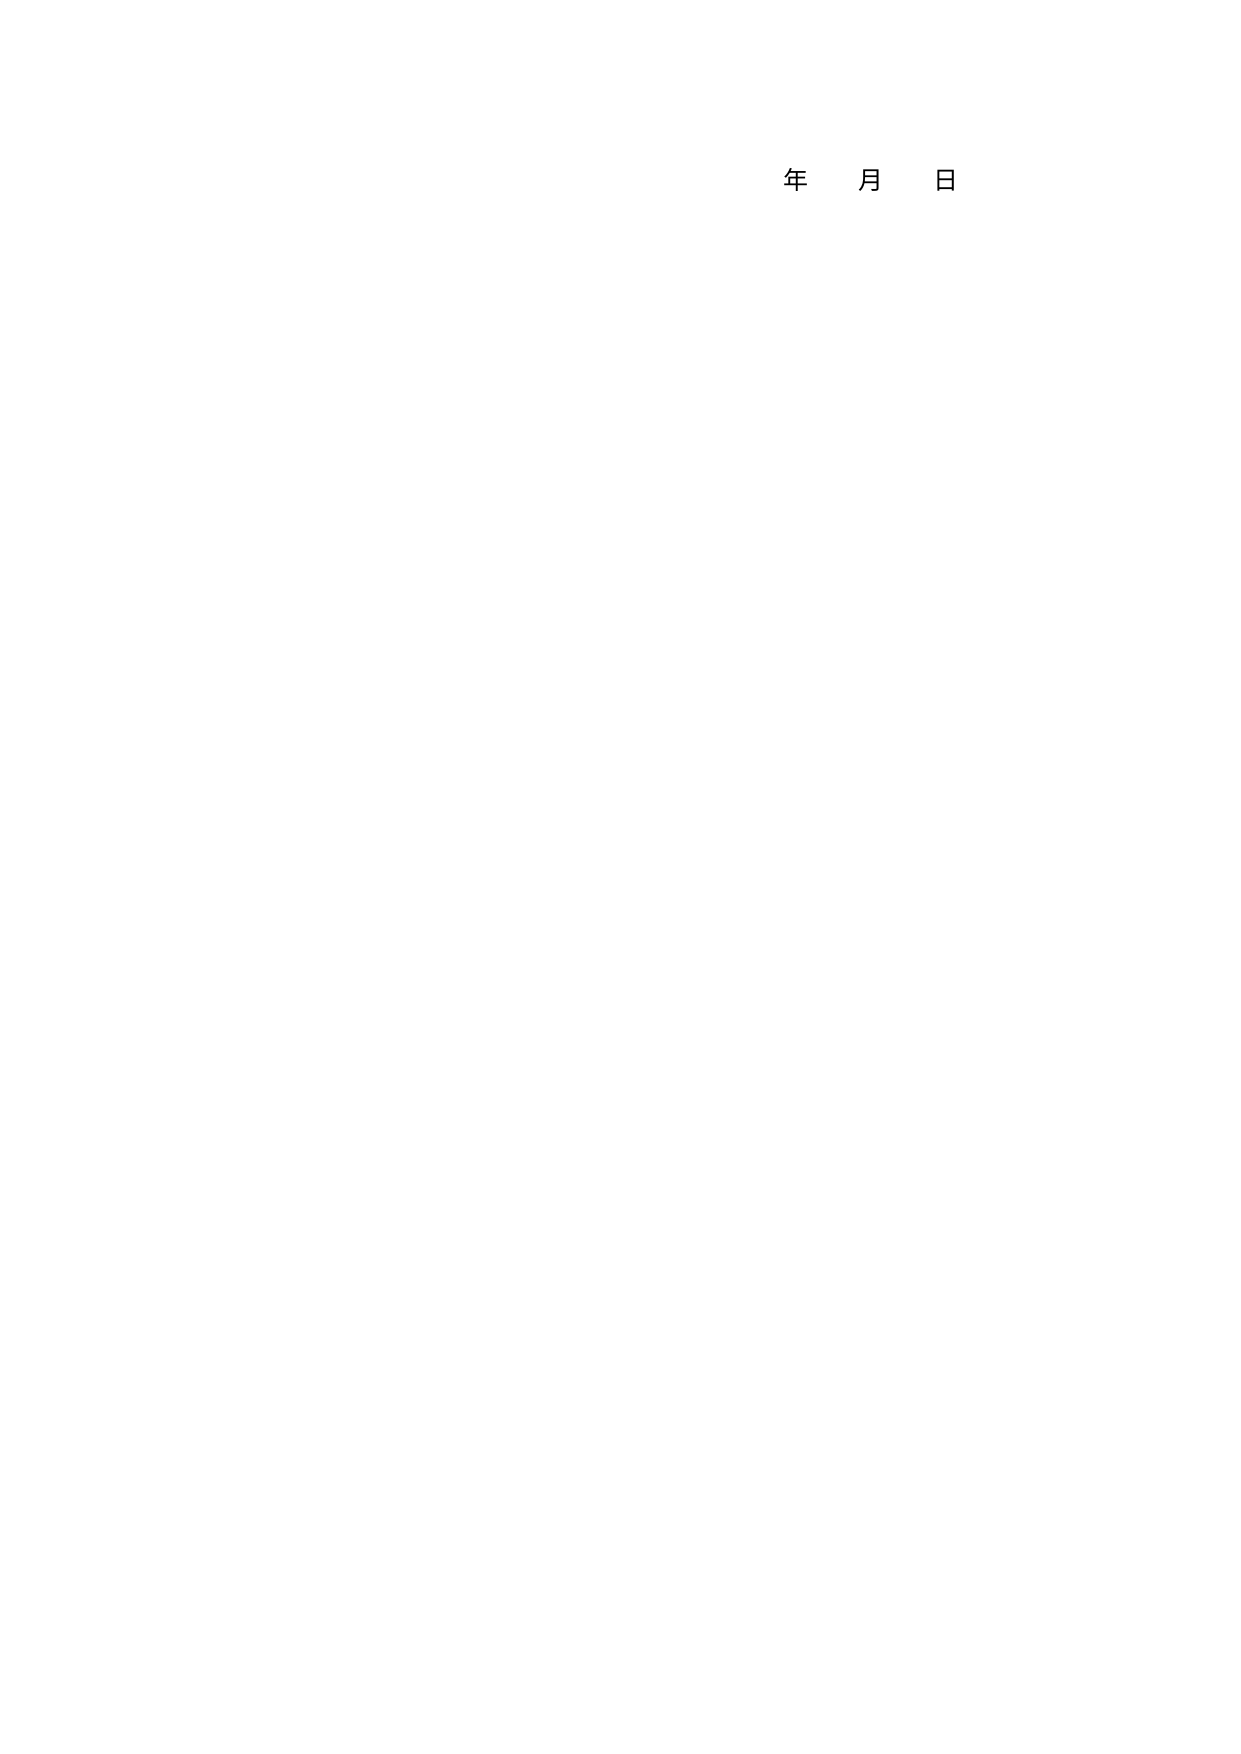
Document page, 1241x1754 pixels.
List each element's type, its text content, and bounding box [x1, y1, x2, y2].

text 年 月 日 [0, 146, 1165, 211]
